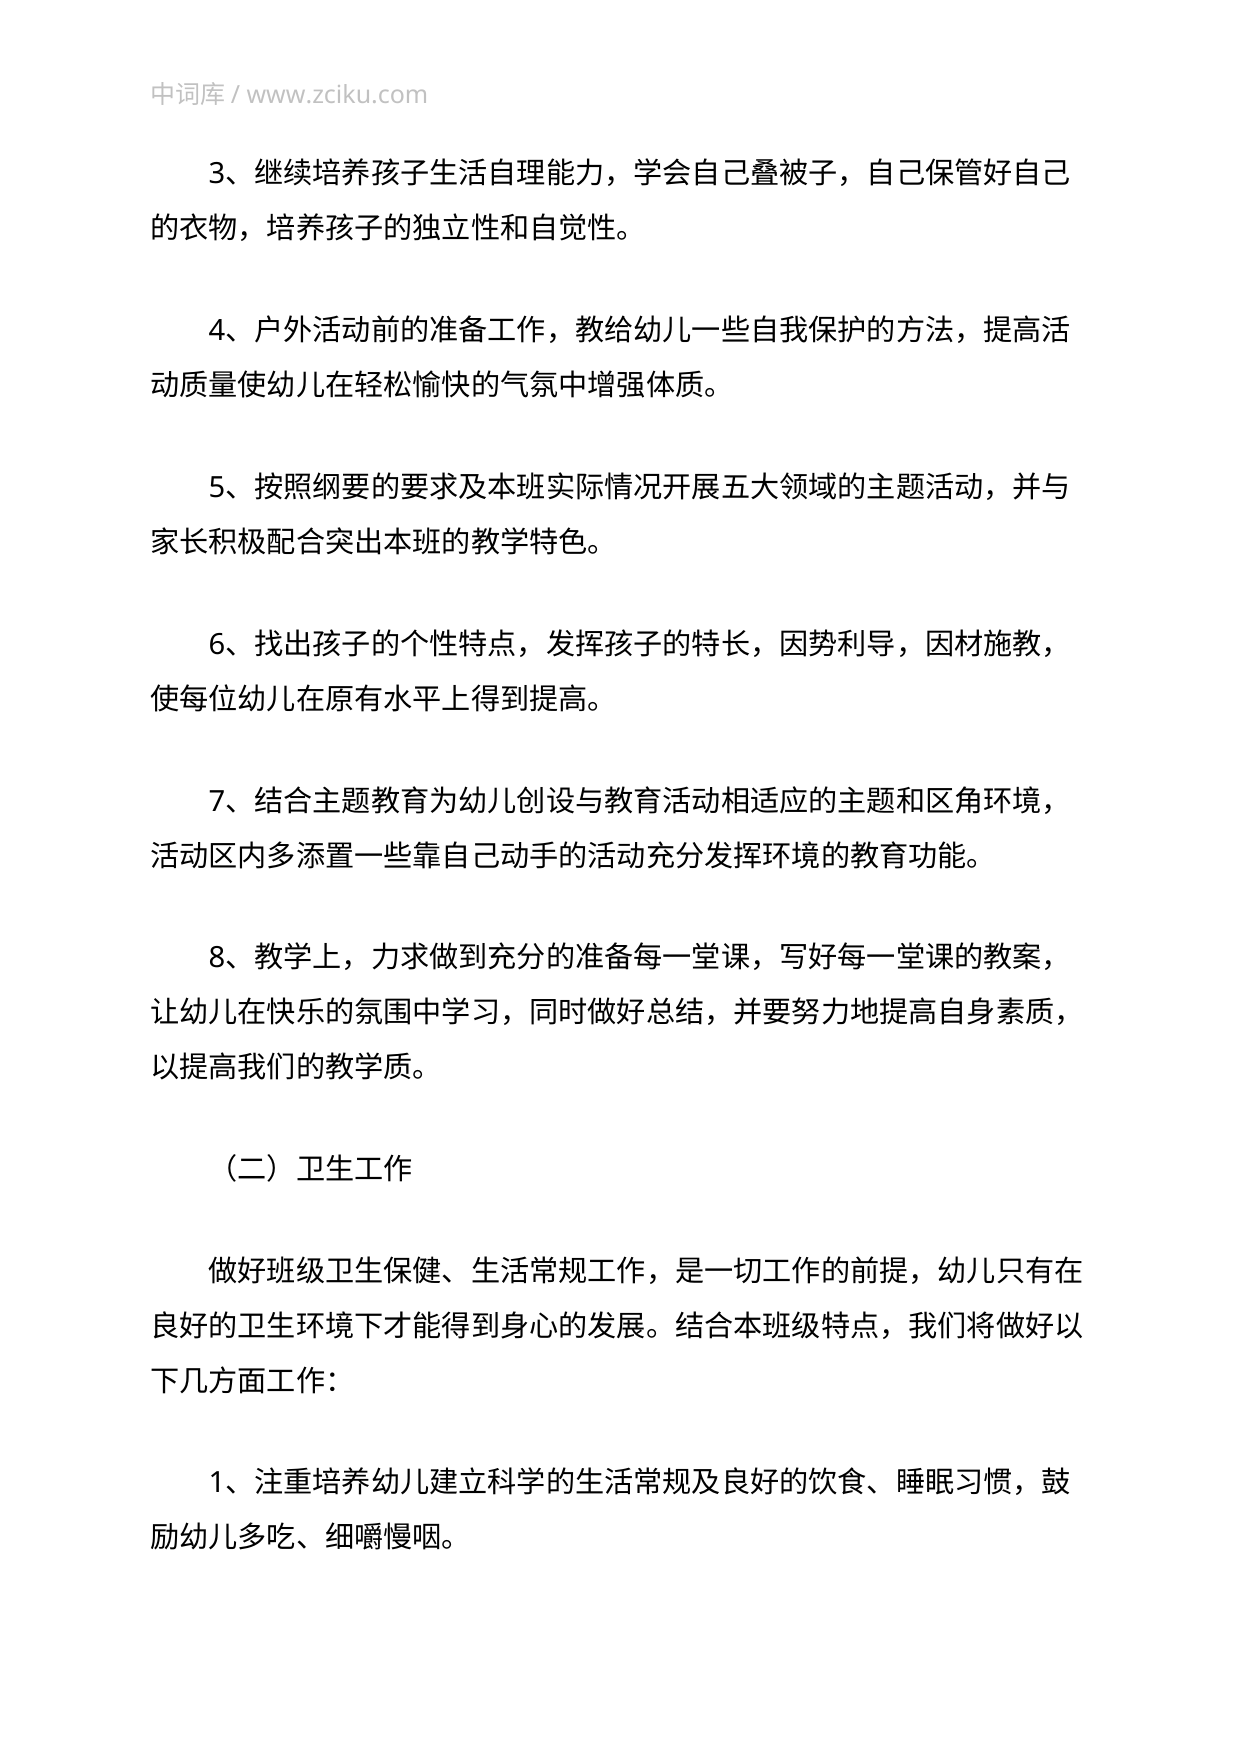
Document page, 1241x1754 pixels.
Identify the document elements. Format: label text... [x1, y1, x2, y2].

text 1、注重培养幼儿建立科学的生活常规及良好的饮食、睡眠习惯，鼓励幼儿多吃、细嚼慢咽。 [150, 1459, 1090, 1556]
text 5、按照纲要的要求及本班实际情况开展五大领域的主题活动，并与家长积极配合突出本班的教学特色。 [150, 463, 1090, 561]
text （二）卫生工作 [150, 1146, 1090, 1188]
text 6、找出孩子的个性特点，发挥孩子的特长，因势利导，因材施教，使每位幼儿在原有水平上得到提高。 [150, 620, 1090, 718]
text 4、户外活动前的准备工作，教给幼儿一些自我保护的方法，提高活动质量使幼儿在轻松愉快的气氛中增强体质。 [150, 307, 1090, 404]
text 3、继续培养孩子生活自理能力，学会自己叠被子，自己保管好自己的衣物，培养孩子的独立性和自觉性。 [150, 150, 1090, 247]
text 做好班级卫生保健、生活常规工作，是一切工作的前提，幼儿只有在良好的卫生环境下才能得到身心的发展。结合本班级特点，我们将做好以下几方面工作： [150, 1247, 1090, 1399]
text 8、教学上，力求做到充分的准备每一堂课，写好每一堂课的教案，让幼儿在快乐的氛围中学习，同时做好总结，并要努力地提高自身素质，以提高我们的教学质。 [150, 934, 1090, 1086]
text 7、结合主题教育为幼儿创设与教育活动相适应的主题和区角环境，活动区内多添置一些靠自己动手的活动充分发挥环境的教育功能。 [150, 777, 1090, 874]
